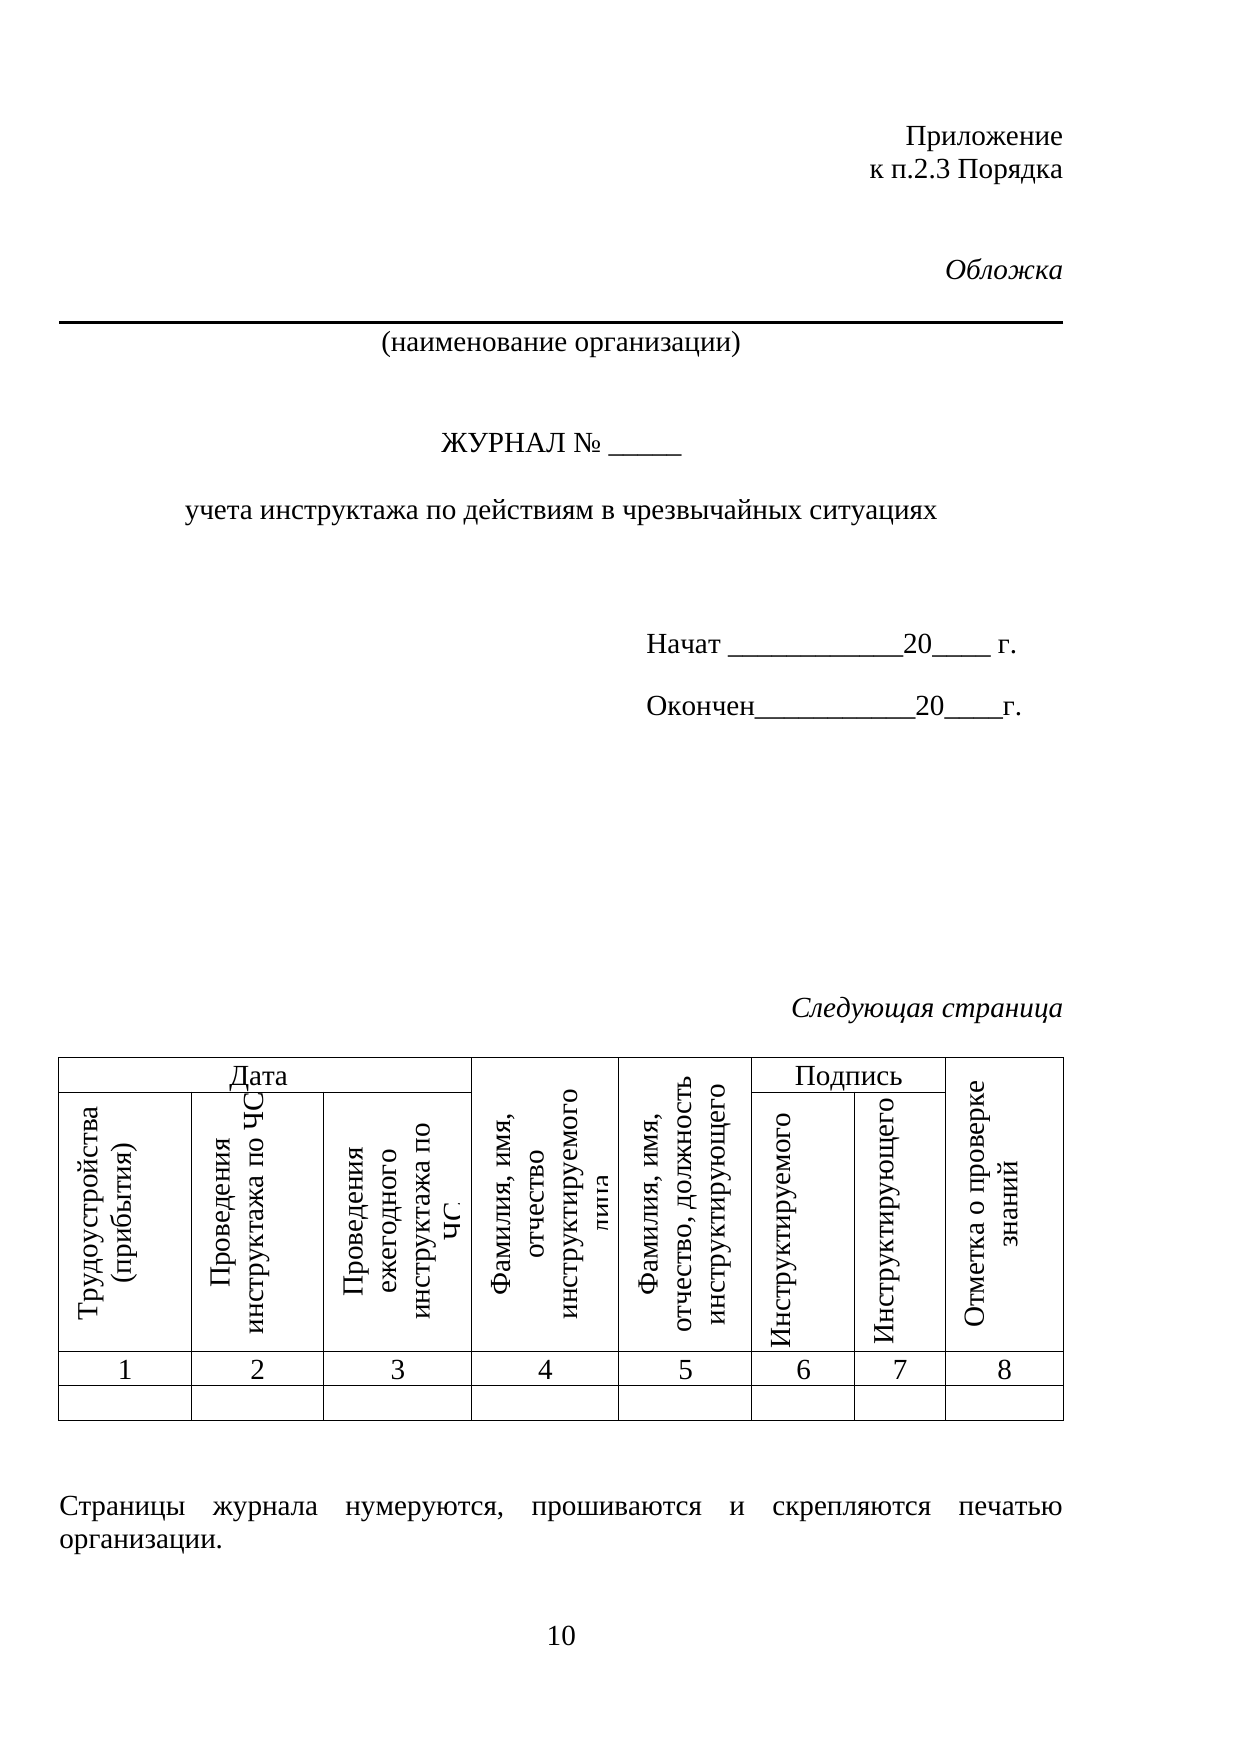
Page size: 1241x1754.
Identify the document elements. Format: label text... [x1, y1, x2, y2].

table_cell Трудоустройства (прибытия) [59, 1093, 191, 1351]
text Обложка [59, 252, 1063, 286]
text Страницы журнала нумеруются, прошиваются и скрепляются печатью организации. [59, 1488, 1063, 1555]
table_cell 2 [192, 1352, 323, 1385]
table_header Фамилия, имя, отчество, должность инструктирующего [619, 1058, 751, 1351]
text ЖУРНАЛ № _____ [59, 425, 1063, 459]
table_cell 5 [619, 1352, 751, 1385]
table_cell [59, 1386, 191, 1420]
table_cell 8 [946, 1352, 1063, 1385]
table_cell [472, 1386, 618, 1420]
text к п.2.3 Порядка [59, 152, 1063, 185]
table_cell 7 [855, 1352, 945, 1385]
table_cell [855, 1386, 945, 1420]
table_cell 1 [59, 1352, 191, 1385]
text (наименование организации) [59, 324, 1063, 358]
table_cell 6 [752, 1352, 854, 1385]
table_header Фамилия, имя, отчество инструктируемого лица [472, 1058, 618, 1351]
table_cell Окончен___________20____г. [635, 660, 1045, 755]
table_header Подпись [752, 1058, 945, 1092]
table_cell [946, 1386, 1063, 1420]
text учета инструктажа по действиям в чрезвычайных ситуациях [59, 492, 1063, 526]
table_cell 3 [324, 1352, 471, 1385]
table_cell [752, 1386, 854, 1420]
table_cell [324, 1386, 471, 1420]
table_cell Инструктируемого [752, 1093, 854, 1351]
text Приложение [59, 118, 1063, 152]
table_cell [192, 1386, 323, 1420]
table_header Отметка о проверке знаний [946, 1058, 1063, 1351]
table_header Дата [59, 1058, 471, 1092]
table_cell Проведения ежегодного инструктажа по ЧС [324, 1093, 471, 1351]
table_cell [619, 1386, 751, 1420]
table_cell 4 [472, 1352, 618, 1385]
text Следующая страница [59, 990, 1063, 1023]
table_header Начат ____________20____ г. [635, 559, 1045, 660]
table_cell Проведения инструктажа по ЧС [192, 1093, 323, 1351]
table_cell Инструктирующего [855, 1093, 945, 1351]
